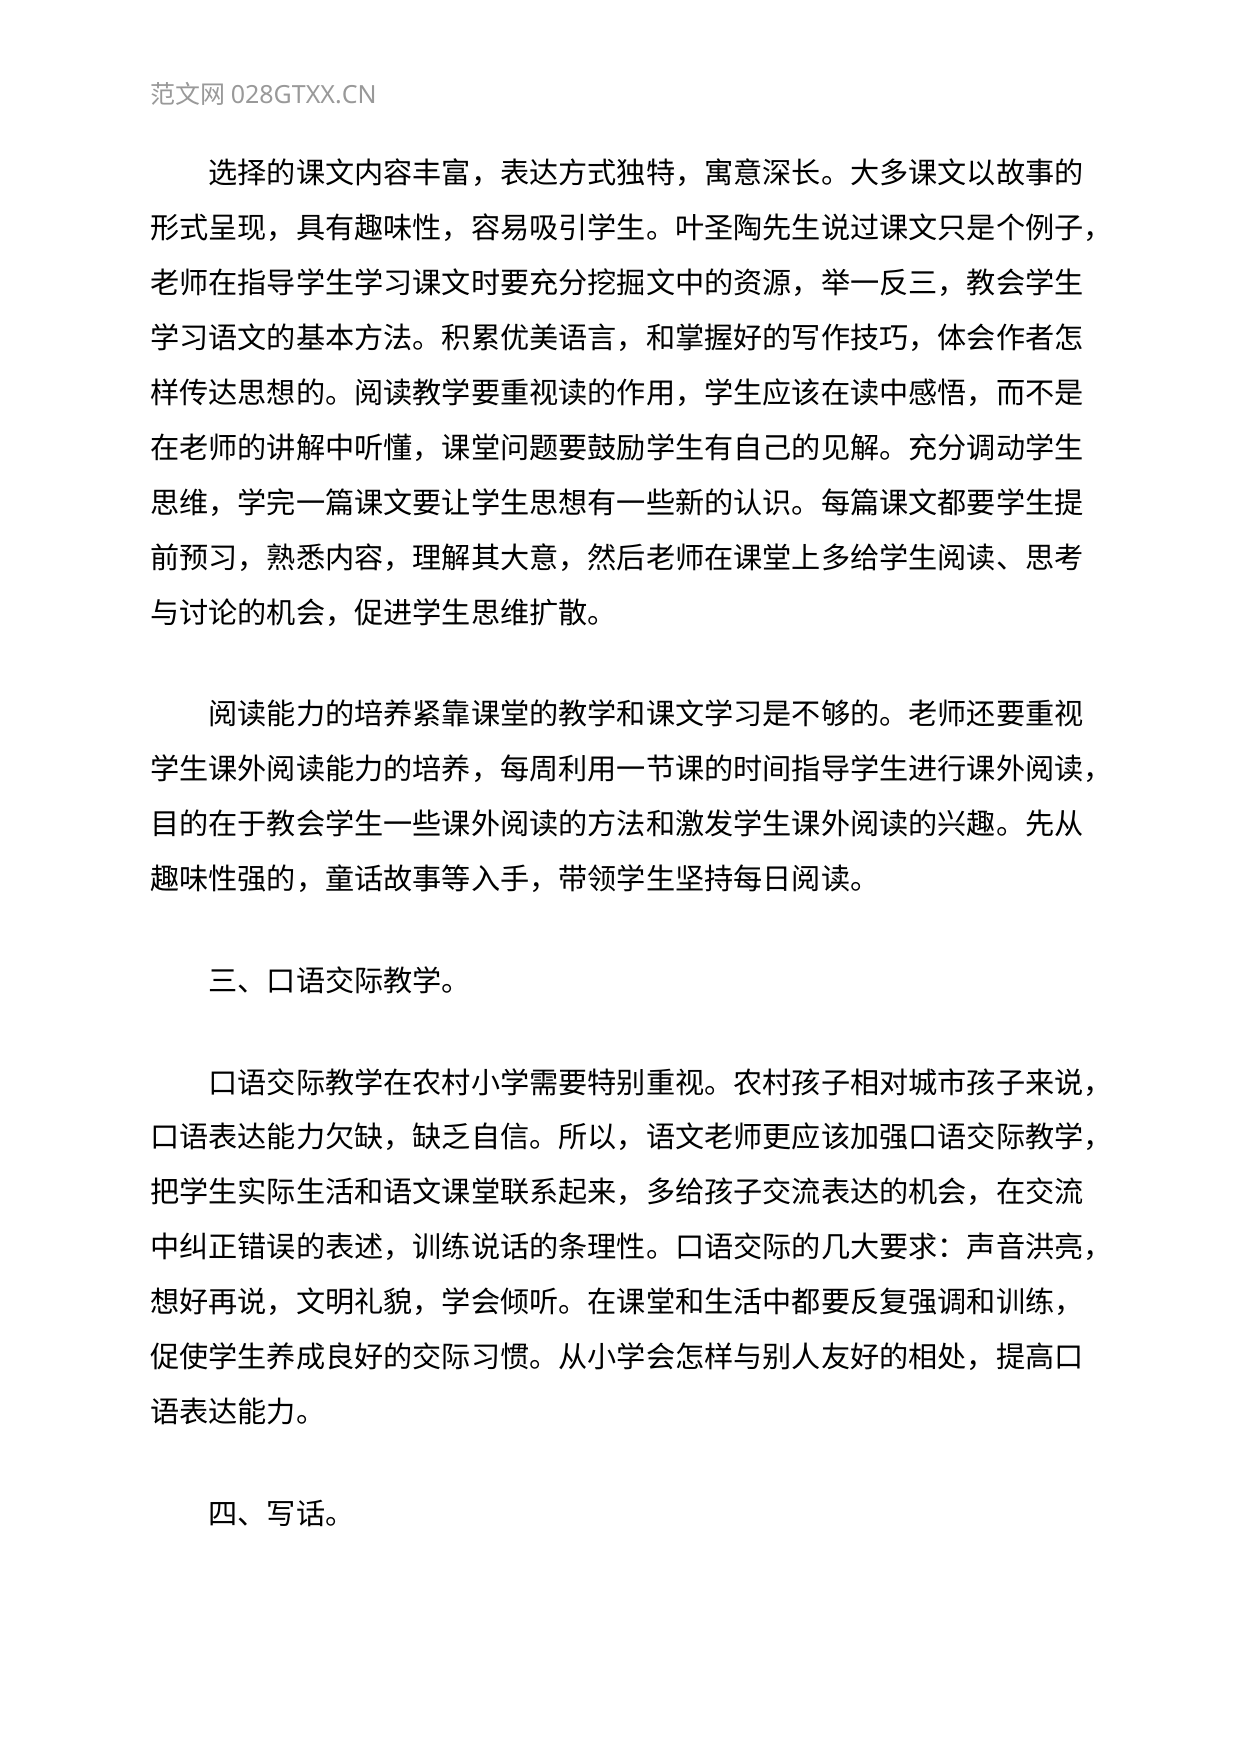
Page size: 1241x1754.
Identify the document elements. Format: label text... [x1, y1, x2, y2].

text 口语交际教学在农村小学需要特别重视。农村孩子相对城市孩子来说，口语表达能力欠缺，缺乏自信。所以，语文老师更应该加强口语交际教学，把学生实际生活和语文课堂联系起来，多给孩子交流表达的机会，在交流中纠正错误的表述，训练说话的条理性。口语交际的几大要求：声音洪亮，想好再说，文明礼貌，学会倾听。在课堂和生活中都要反复强调和训练，促使学生养成良好的交际习惯。从小学会怎样与别人友好的相处，提高口语表达能力。 [150, 1059, 1090, 1431]
text 阅读能力的培养紧靠课堂的教学和课文学习是不够的。老师还要重视学生课外阅读能力的培养，每周利用一节课的时间指导学生进行课外阅读，目的在于教会学生一些课外阅读的方法和激发学生课外阅读的兴趣。先从趣味性强的，童话故事等入手，带领学生坚持每日阅读。 [150, 691, 1090, 898]
text 四、写话。 [150, 1490, 1090, 1533]
text 选择的课文内容丰富，表达方式独特，寓意深长。大多课文以故事的形式呈现，具有趣味性，容易吸引学生。叶圣陶先生说过课文只是个例子，老师在指导学生学习课文时要充分挖掘文中的资源，举一反三，教会学生学习语文的基本方法。积累优美语言，和掌握好的写作技巧，体会作者怎样传达思想的。阅读教学要重视读的作用，学生应该在读中感悟，而不是在老师的讲解中听懂，课堂问题要鼓励学生有自己的见解。充分调动学生思维，学完一篇课文要让学生思想有一些新的认识。每篇课文都要学生提前预习，熟悉内容，理解其大意，然后老师在课堂上多给学生阅读、思考与讨论的机会，促进学生思维扩散。 [150, 150, 1090, 631]
text 三、口语交际教学。 [150, 957, 1090, 1000]
